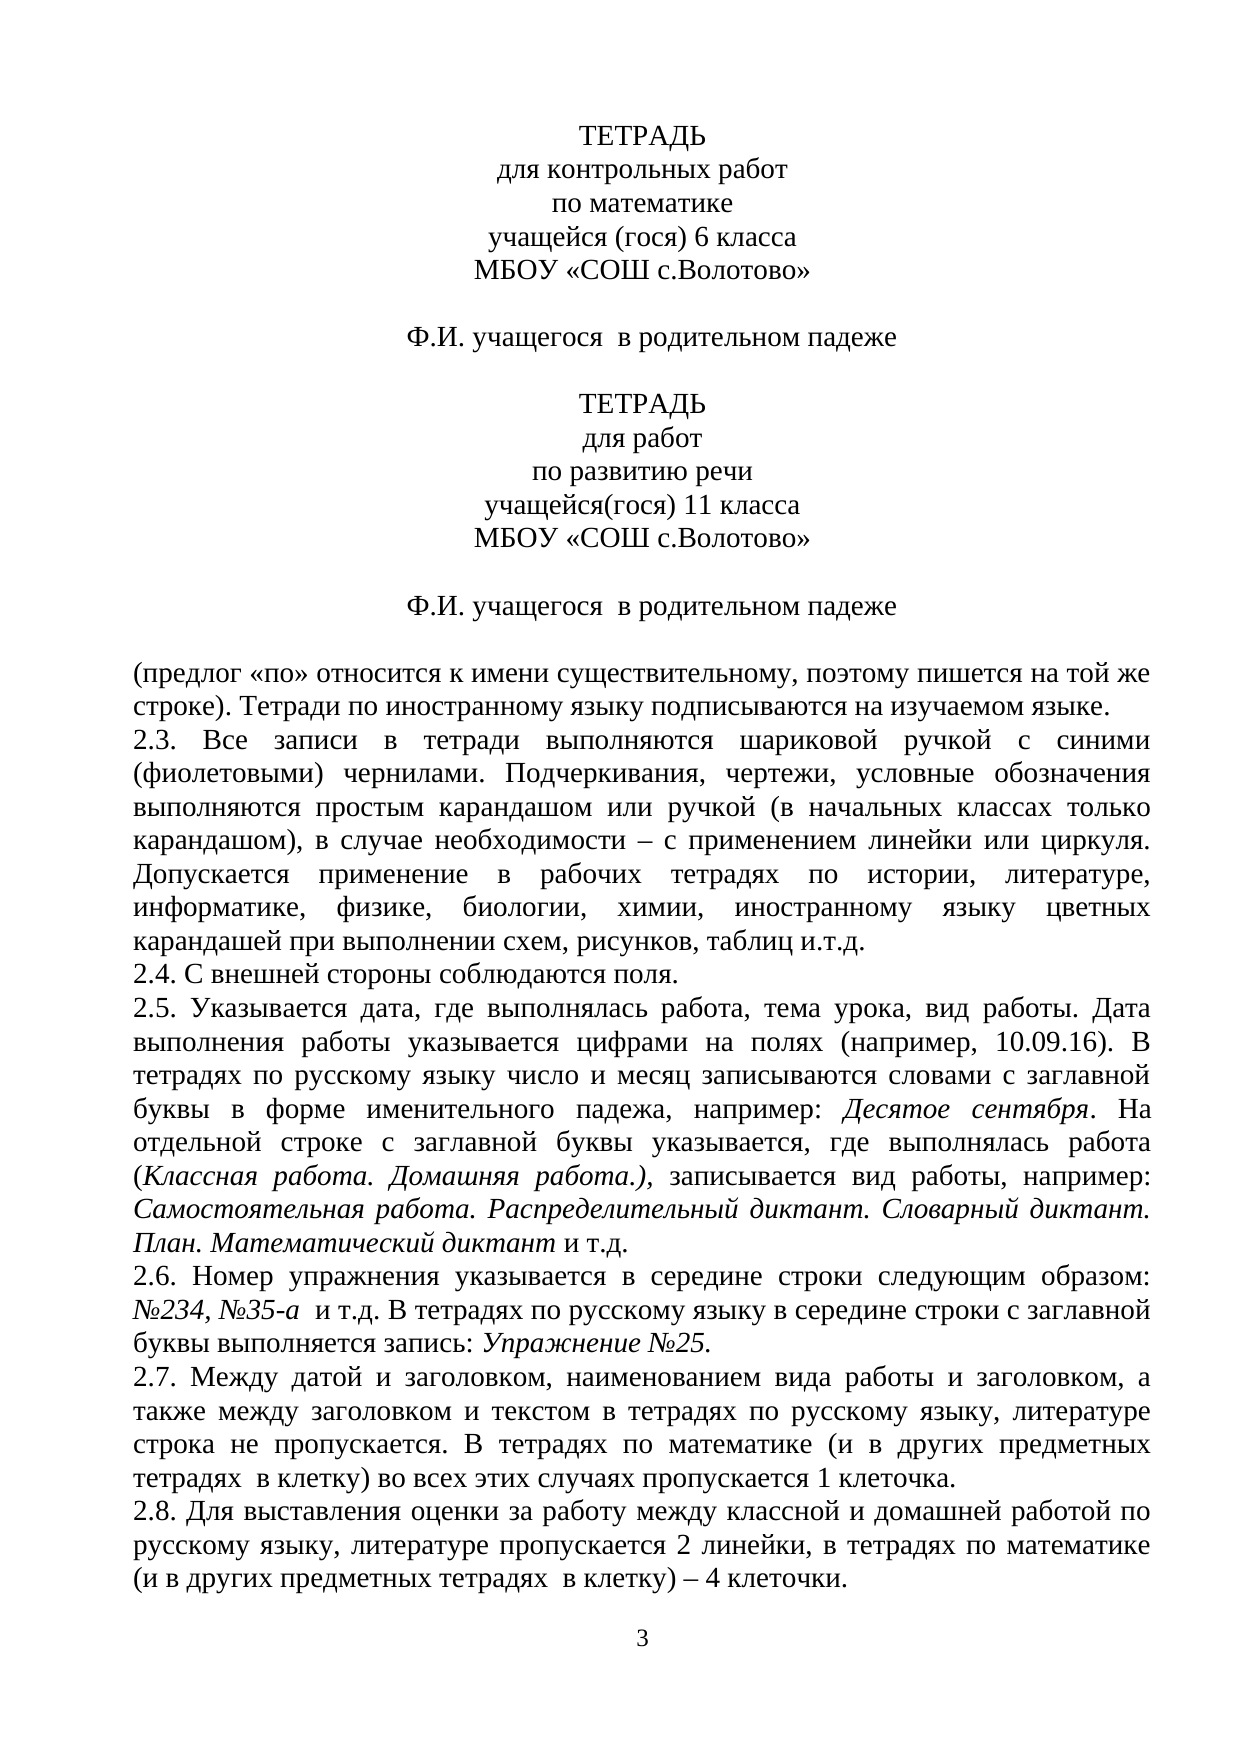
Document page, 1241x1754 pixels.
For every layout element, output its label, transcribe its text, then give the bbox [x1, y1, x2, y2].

text для работ [133, 420, 1152, 453]
text Ф.И. учащегося в родительном падеже [133, 319, 1152, 353]
text 2.5. Указывается дата, где выполнялась работа, тема урока, вид работы. Дата выполнения работы указывается цифрами на полях (например, 10.09.16). В тетрадях по русскому языку число и месяц записываются словами с заглавной буквы в форме именительного падежа, например: Десятое сентября. На отдельной строке с заглавной буквы указывается, где выполнялась работа (Классная работа. Домашняя работа.), записывается вид работы, например: Самостоятельная работа. Распределительный диктант. Словарный диктант. План. Математический диктант и т.д. [133, 990, 1152, 1258]
text ТЕТРАДЬ [133, 118, 1152, 152]
text учащейся(гося) 11 класса [133, 487, 1152, 521]
text по развитию речи [133, 453, 1152, 487]
text 2.3. Все записи в тетради выполняются шариковой ручкой с синими (фиолетовыми) чернилами. Подчеркивания, чертежи, условные обозначения выполняются простым карандашом или ручкой (в начальных классах только карандашом), в случае необходимости – с применением линейки или циркуля. Допускается применение в рабочих тетрадях по истории, литературе, информатике, физике, биологии, химии, иностранному языку цветных карандашей при выполнении схем, рисунков, таблиц и.т.д. [133, 722, 1152, 957]
text для контрольных работ [133, 152, 1152, 185]
text (предлог «по» относится к имени существительному, поэтому пишется на той же строке). Тетради по иностранному языку подписываются на изучаемом языке. [133, 655, 1152, 722]
text учащейся (гося) 6 класса [133, 219, 1152, 252]
text 2.6. Номер упражнения указывается в середине строки следующим образом: №234, №35-а и т.д. В тетрадях по русскому языку в середине строки с заглавной буквы выполняется запись: Упражнение №25. [133, 1258, 1152, 1359]
text 2.8. Для выставления оценки за работу между классной и домашней работой по русскому языку, литературе пропускается 2 линейки, в тетрадях по математике (и в других предметных тетрадях в клетку) – 4 клеточки. [133, 1493, 1152, 1594]
text Ф.И. учащегося в родительном падеже [133, 588, 1152, 621]
text 2.7. Между датой и заголовком, наименованием вида работы и заголовком, а также между заголовком и текстом в тетрадях по русскому языку, литературе строка не пропускается. В тетрадях по математике (и в других предметных тетрадях в клетку) во всех этих случаях пропускается 1 клеточка. [133, 1359, 1152, 1493]
text ТЕТРАДЬ [133, 386, 1152, 420]
text МБОУ «СОШ с.Волотово» [133, 252, 1152, 286]
text МБОУ «СОШ с.Волотово» [133, 521, 1152, 554]
text 2.4. С внешней стороны соблюдаются поля. [133, 957, 1152, 990]
text по математике [133, 185, 1152, 219]
